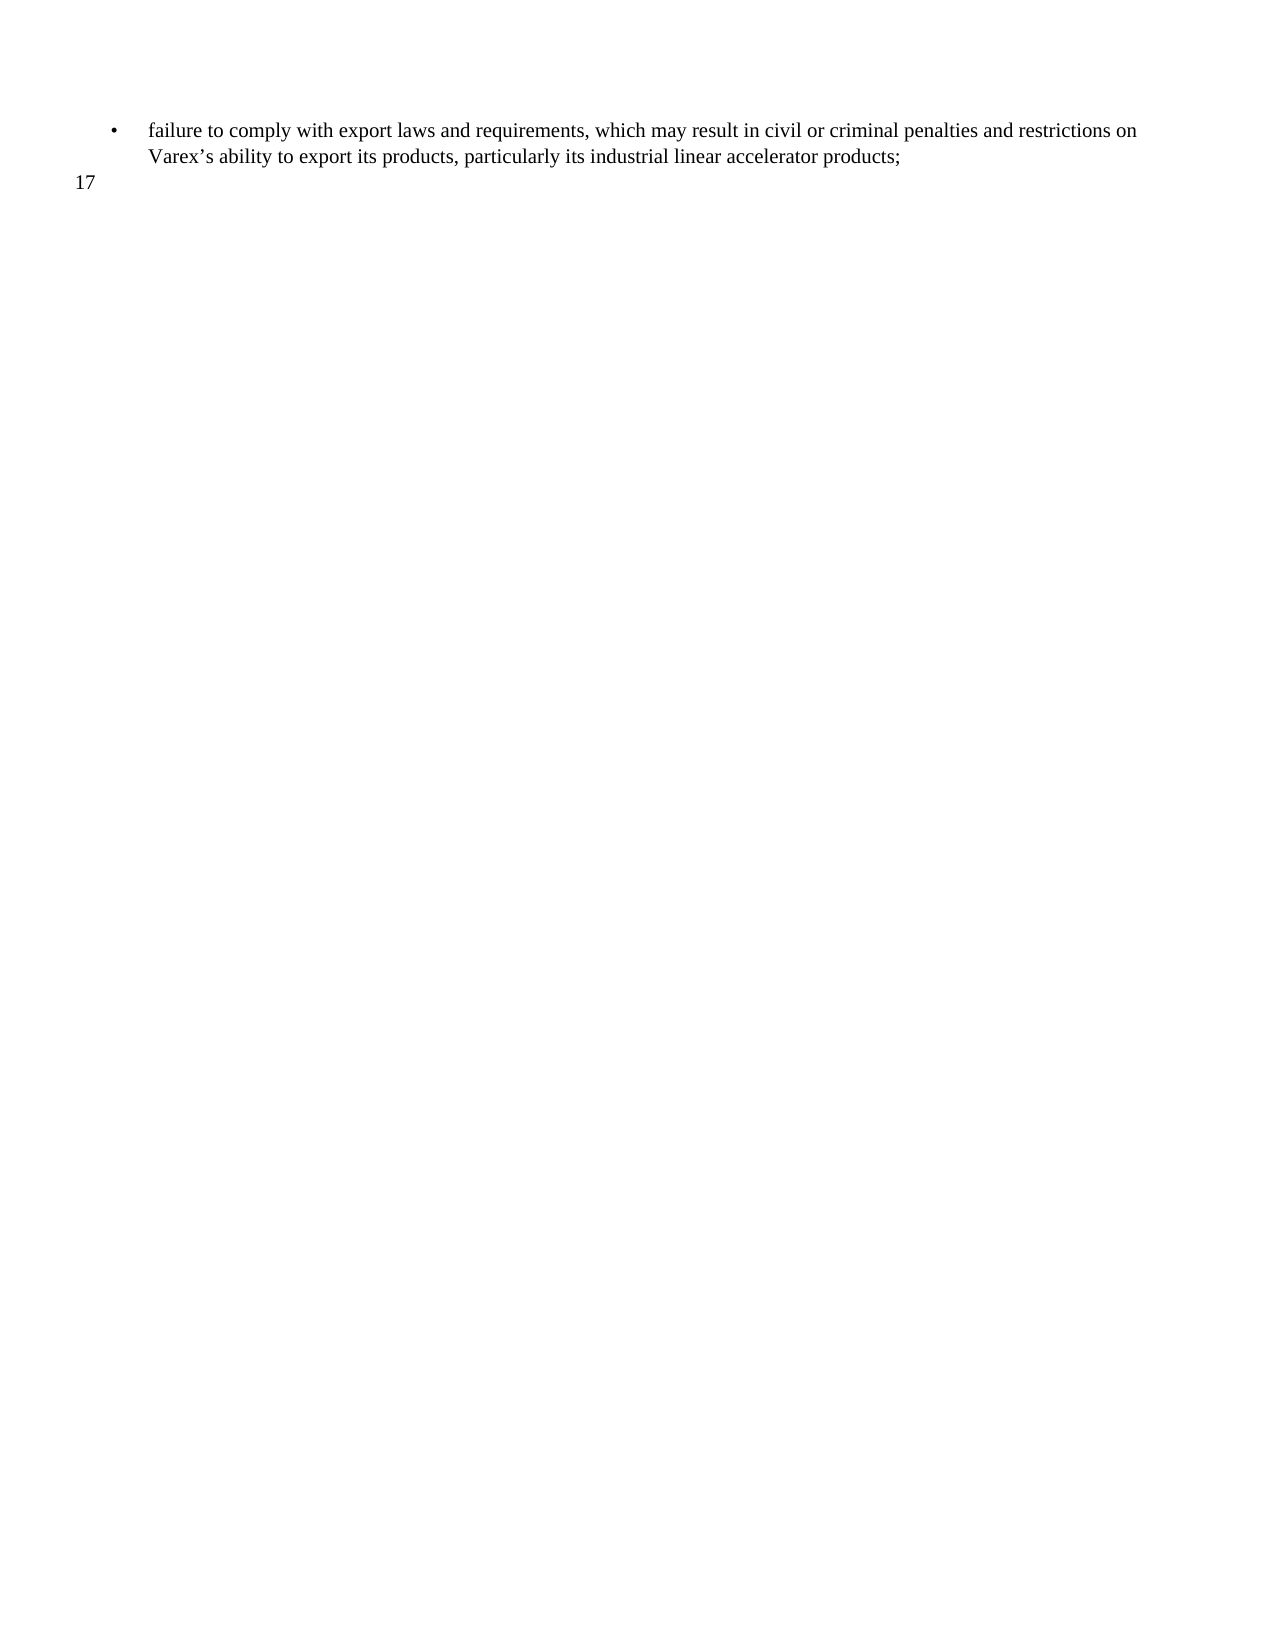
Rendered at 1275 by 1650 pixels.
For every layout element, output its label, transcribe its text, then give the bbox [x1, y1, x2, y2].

list failure to comply with export laws and requirements, which may result in civil or criminal penalties and restrictions on Varex’s ability to export its products, particularly its industrial linear accelerator products; [110, 118, 1202, 168]
text 17 [74, 170, 1202, 194]
